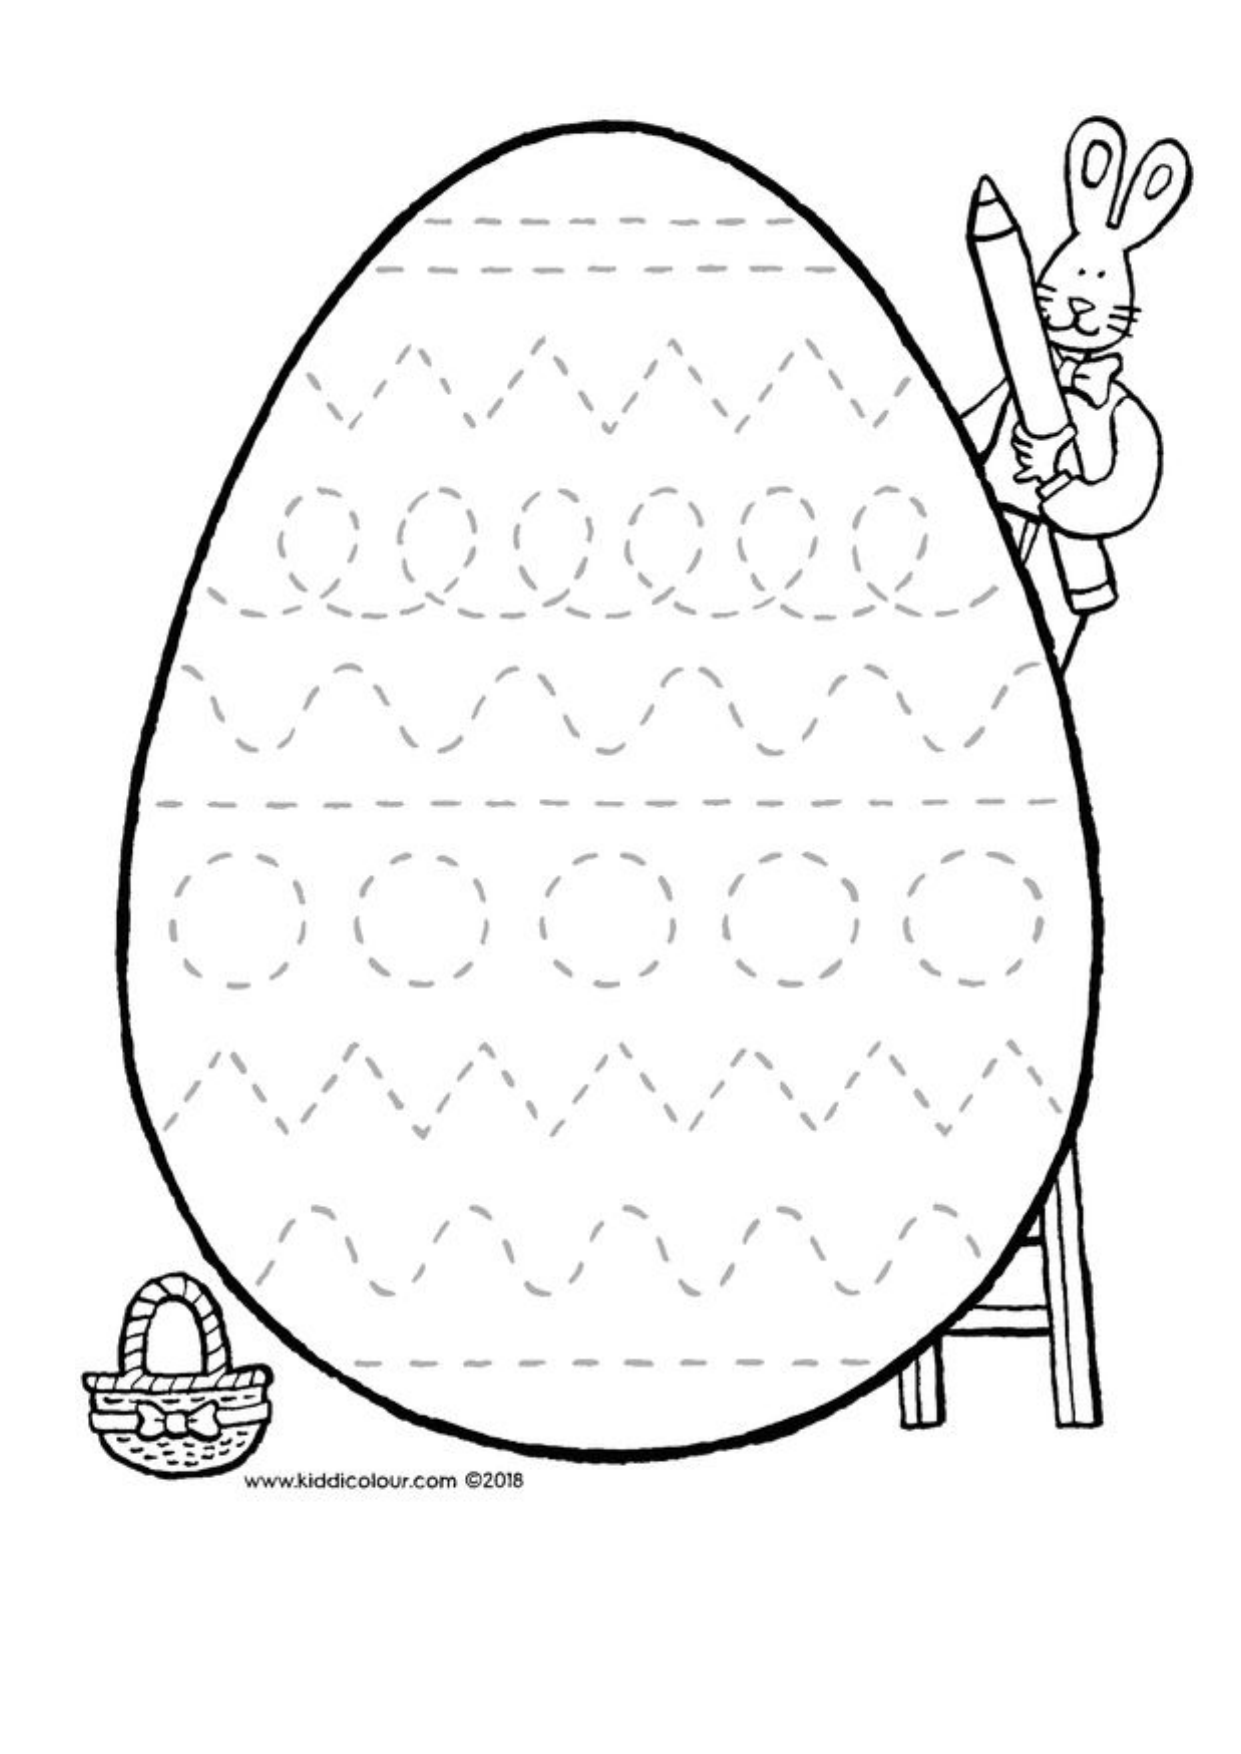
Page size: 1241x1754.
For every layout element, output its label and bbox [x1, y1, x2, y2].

picture [75, 75, 1204, 1532]
